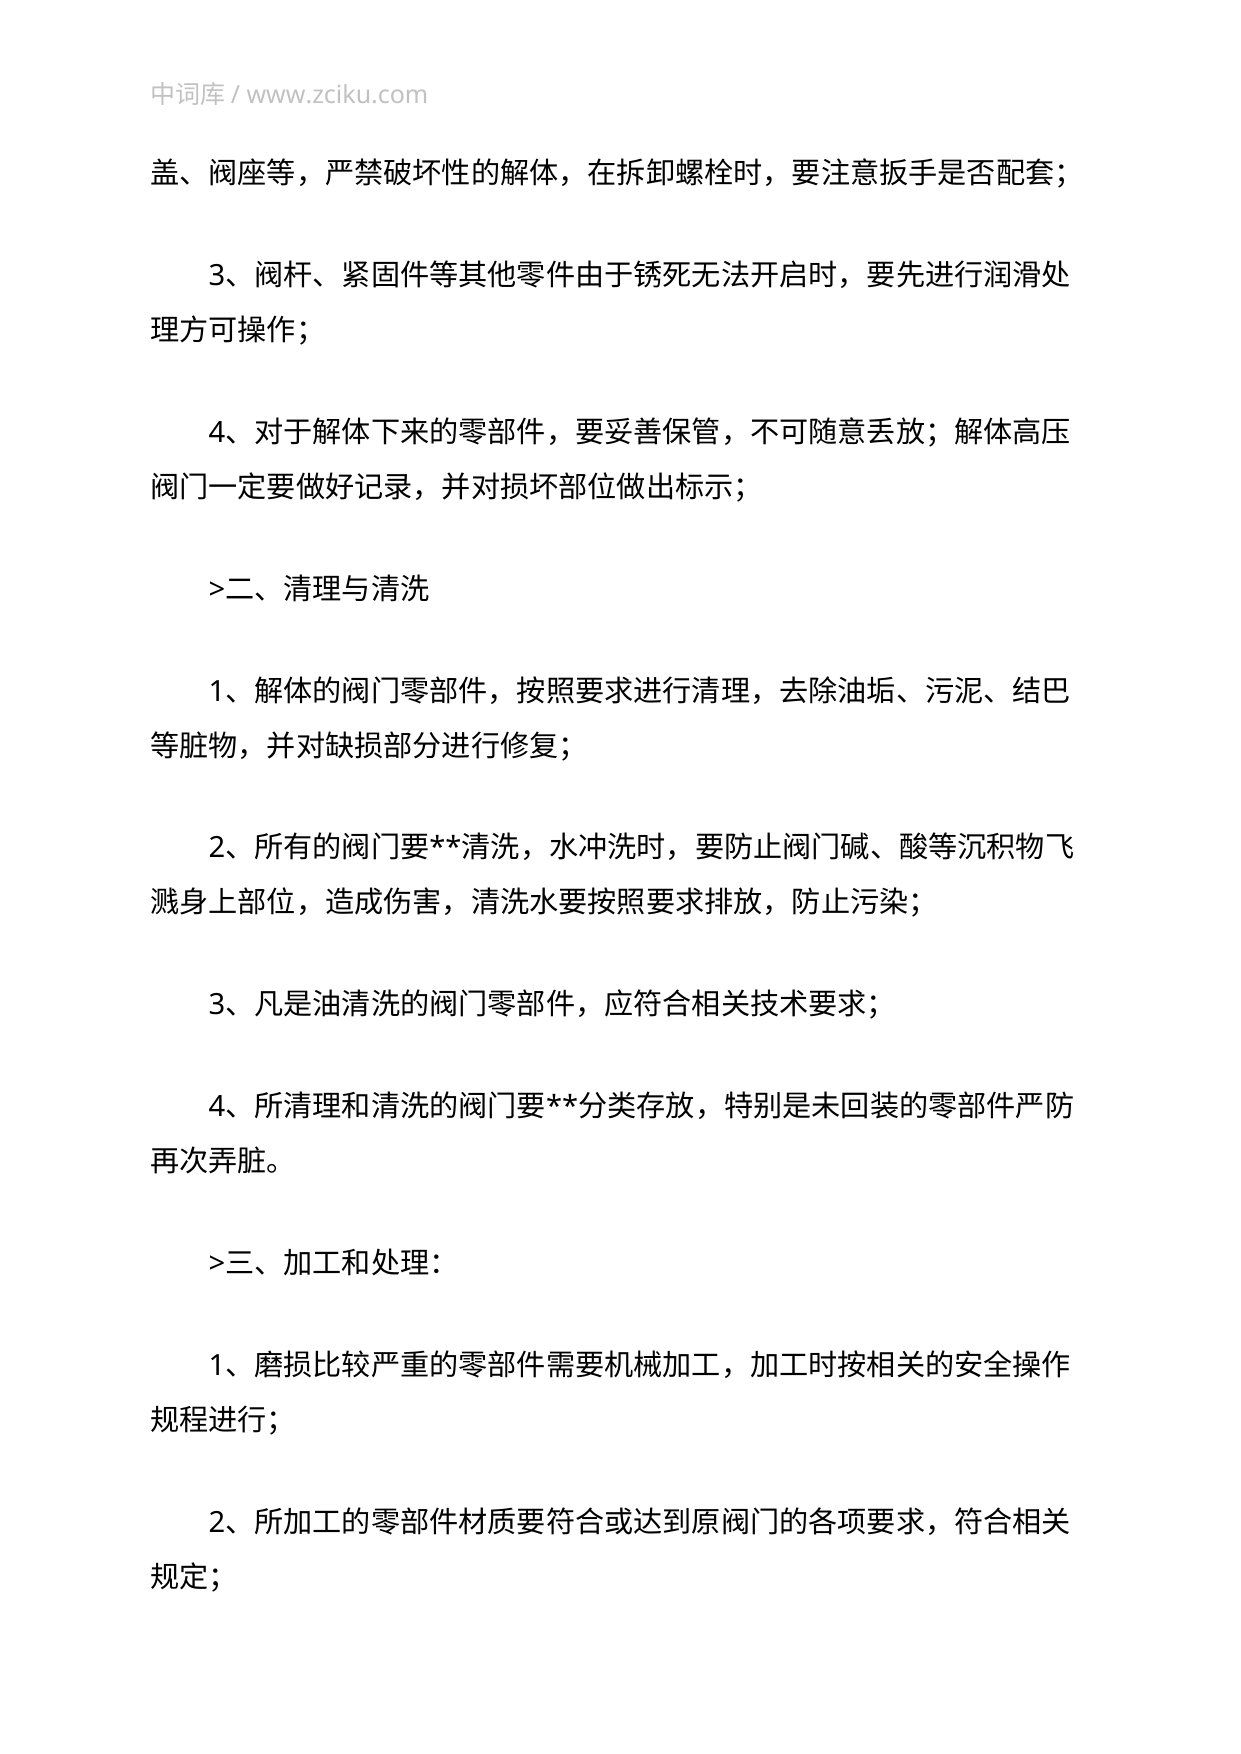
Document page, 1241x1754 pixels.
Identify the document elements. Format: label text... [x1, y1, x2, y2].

text 3、凡是油清洗的阀门零部件，应符合相关技术要求； [150, 981, 1090, 1023]
text 1、磨损比较严重的零部件需要机械加工，加工时按相关的安全操作规程进行； [150, 1342, 1090, 1439]
text >二、清理与清洗 [150, 565, 1090, 608]
text >三、加工和处理： [150, 1239, 1090, 1282]
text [150, 150, 1090, 192]
text 1、解体的阀门零部件，按照要求进行清理，去除油垢、污泥、结巴等脏物，并对缺损部分进行修复； [150, 667, 1090, 764]
text 2、所加工的零部件材质要符合或达到原阀门的各项要求，符合相关规定； [150, 1498, 1090, 1596]
text 3、阀杆、紧固件等其他零件由于锈死无法开启时，要先进行润滑处理方可操作； [150, 252, 1090, 349]
text 4、所清理和清洗的阀门要**分类存放，特别是未回装的零部件严防再次弄脏。 [150, 1083, 1090, 1180]
text 2、所有的阀门要**清洗，水冲洗时，要防止阀门碱、酸等沉积物飞溅身上部位，造成伤害，清洗水要按照要求排放，防止污染； [150, 824, 1090, 921]
text 4、对于解体下来的零部件，要妥善保管，不可随意丢放；解体高压阀门一定要做好记录，并对损坏部位做出标示； [150, 408, 1090, 506]
